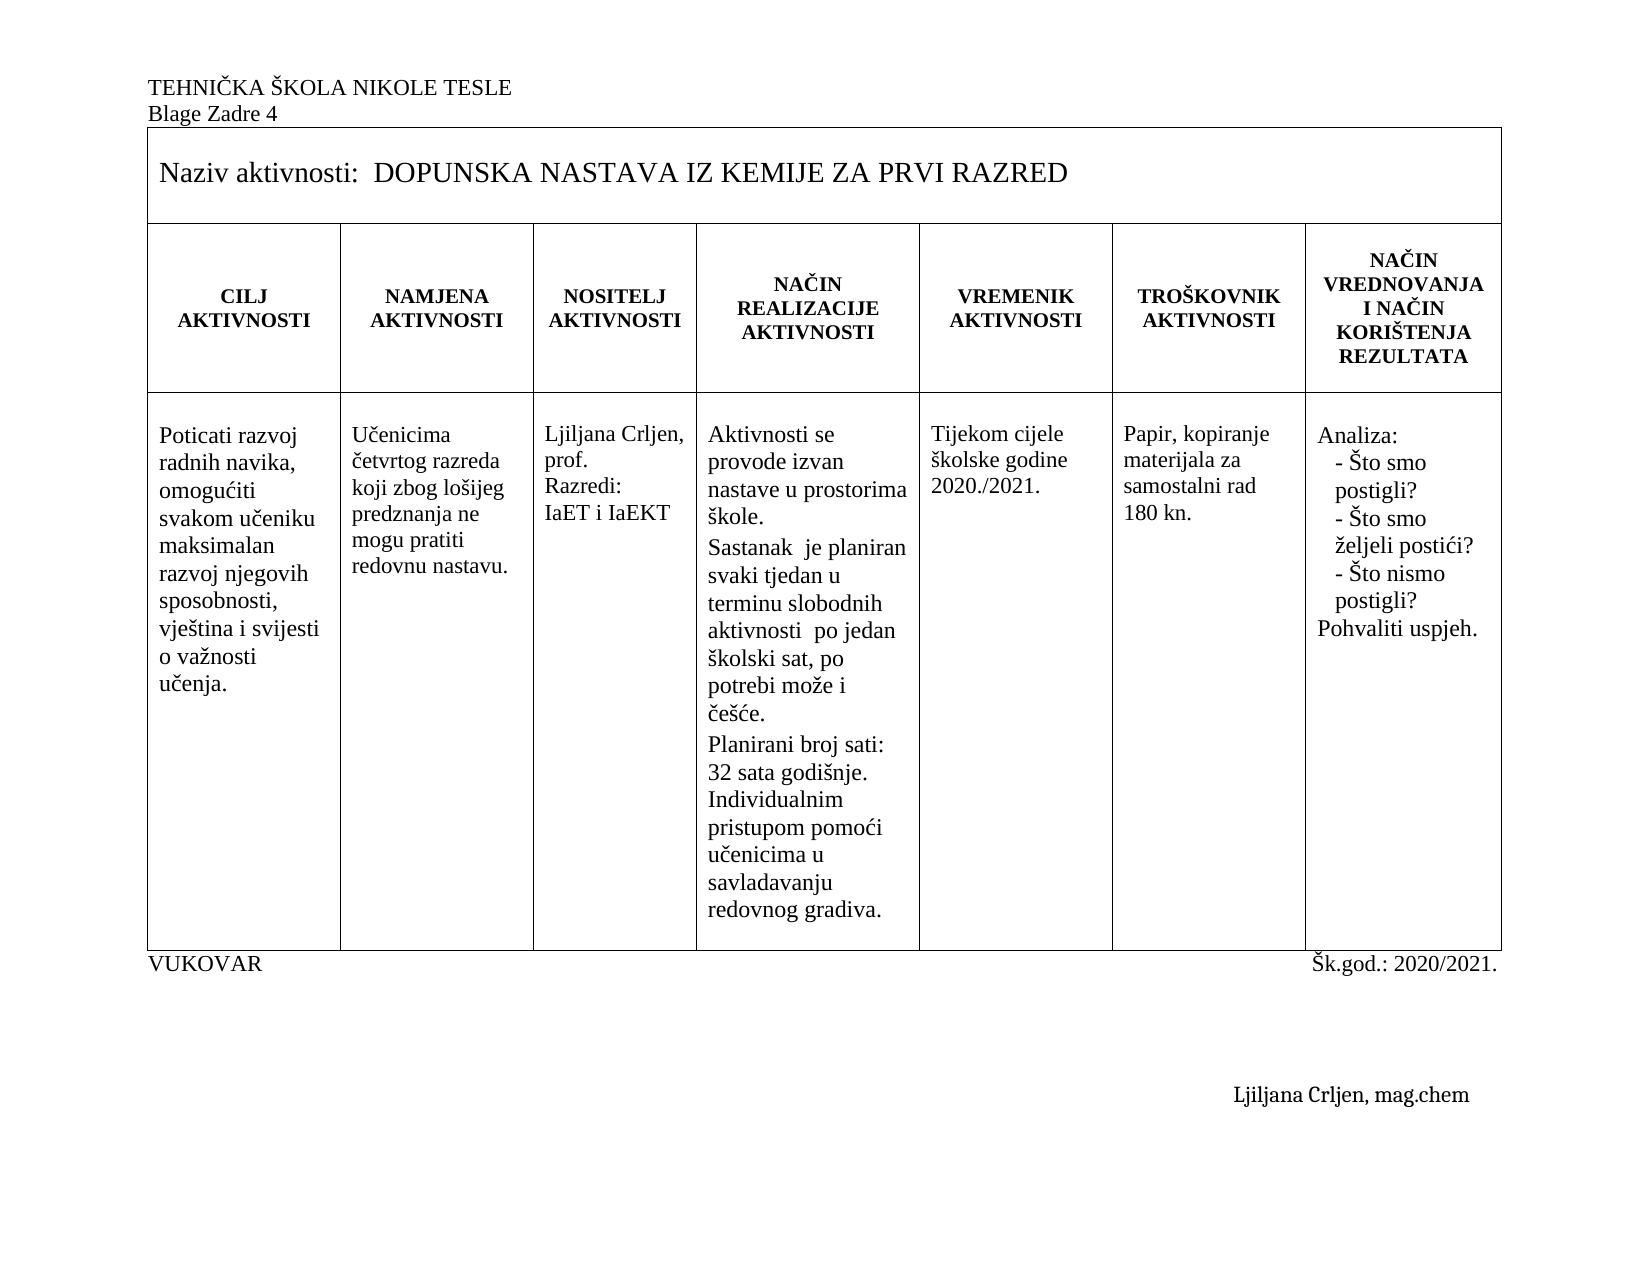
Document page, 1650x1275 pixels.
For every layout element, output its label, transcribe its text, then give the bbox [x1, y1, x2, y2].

table_cell NAMJENA AKTIVNOSTI [341, 224, 533, 392]
table_cell Poticati razvoj radnih navika, omogućiti svakom učeniku maksimalan razvoj njegovih sposobnosti, vještina i svijesti o važnosti učenja. [148, 393, 340, 949]
table_cell VREMENIK AKTIVNOSTI [920, 224, 1112, 392]
table_cell Papir, kopiranje materijala za samostalni rad 180 kn. [1113, 393, 1305, 949]
text Blage Zadre 4 [148, 100, 1502, 127]
text VUKOVAR Šk.god.: 2020/2021. [148, 951, 1502, 977]
text TEHNIČKA ŠKOLA NIKOLE TESLE [148, 74, 1502, 100]
table_cell NOSITELJ AKTIVNOSTI [534, 224, 696, 392]
table_cell NAČIN REALIZACIJE AKTIVNOSTI [697, 224, 919, 392]
table_cell Tijekom cijele školske godine 2020./2021. [920, 393, 1112, 949]
table_header Naziv aktivnosti: DOPUNSKA NASTAVA IZ KEMIJE ZA PRVI RAZRED [148, 128, 1501, 223]
table_cell Ljiljana Crljen, prof. Razredi: IaET i IaEKT [534, 393, 696, 949]
table_cell NAČIN VREDNOVANJA I NAČIN KORIŠTENJA REZULTATA [1306, 224, 1501, 392]
table_cell Aktivnosti se provode izvan nastave u prostorima škole. Sastanak je planiran svaki tjedan u terminu slobodnih aktivnosti po jedan školski sat, po potrebi može i češće. Planirani broj sati: 32 sata godišnje. Individualnim pristupom pomoći učenicima u savladavanju redovnog gradiva. [697, 393, 919, 949]
table_cell CILJ AKTIVNOSTI [148, 224, 340, 392]
table_cell TROŠKOVNIK AKTIVNOSTI [1113, 224, 1305, 392]
table_cell Učenicima četvrtog razreda koji zbog lošijeg predznanja ne mogu pratiti redovnu nastavu. [341, 393, 533, 949]
text Ljiljana Crljen, mag.chem [148, 1082, 1502, 1109]
table_cell Analiza: - Što smo postigli? - Što smo željeli postići? - Što nismo postigli? Pohvaliti uspjeh. [1306, 393, 1501, 949]
